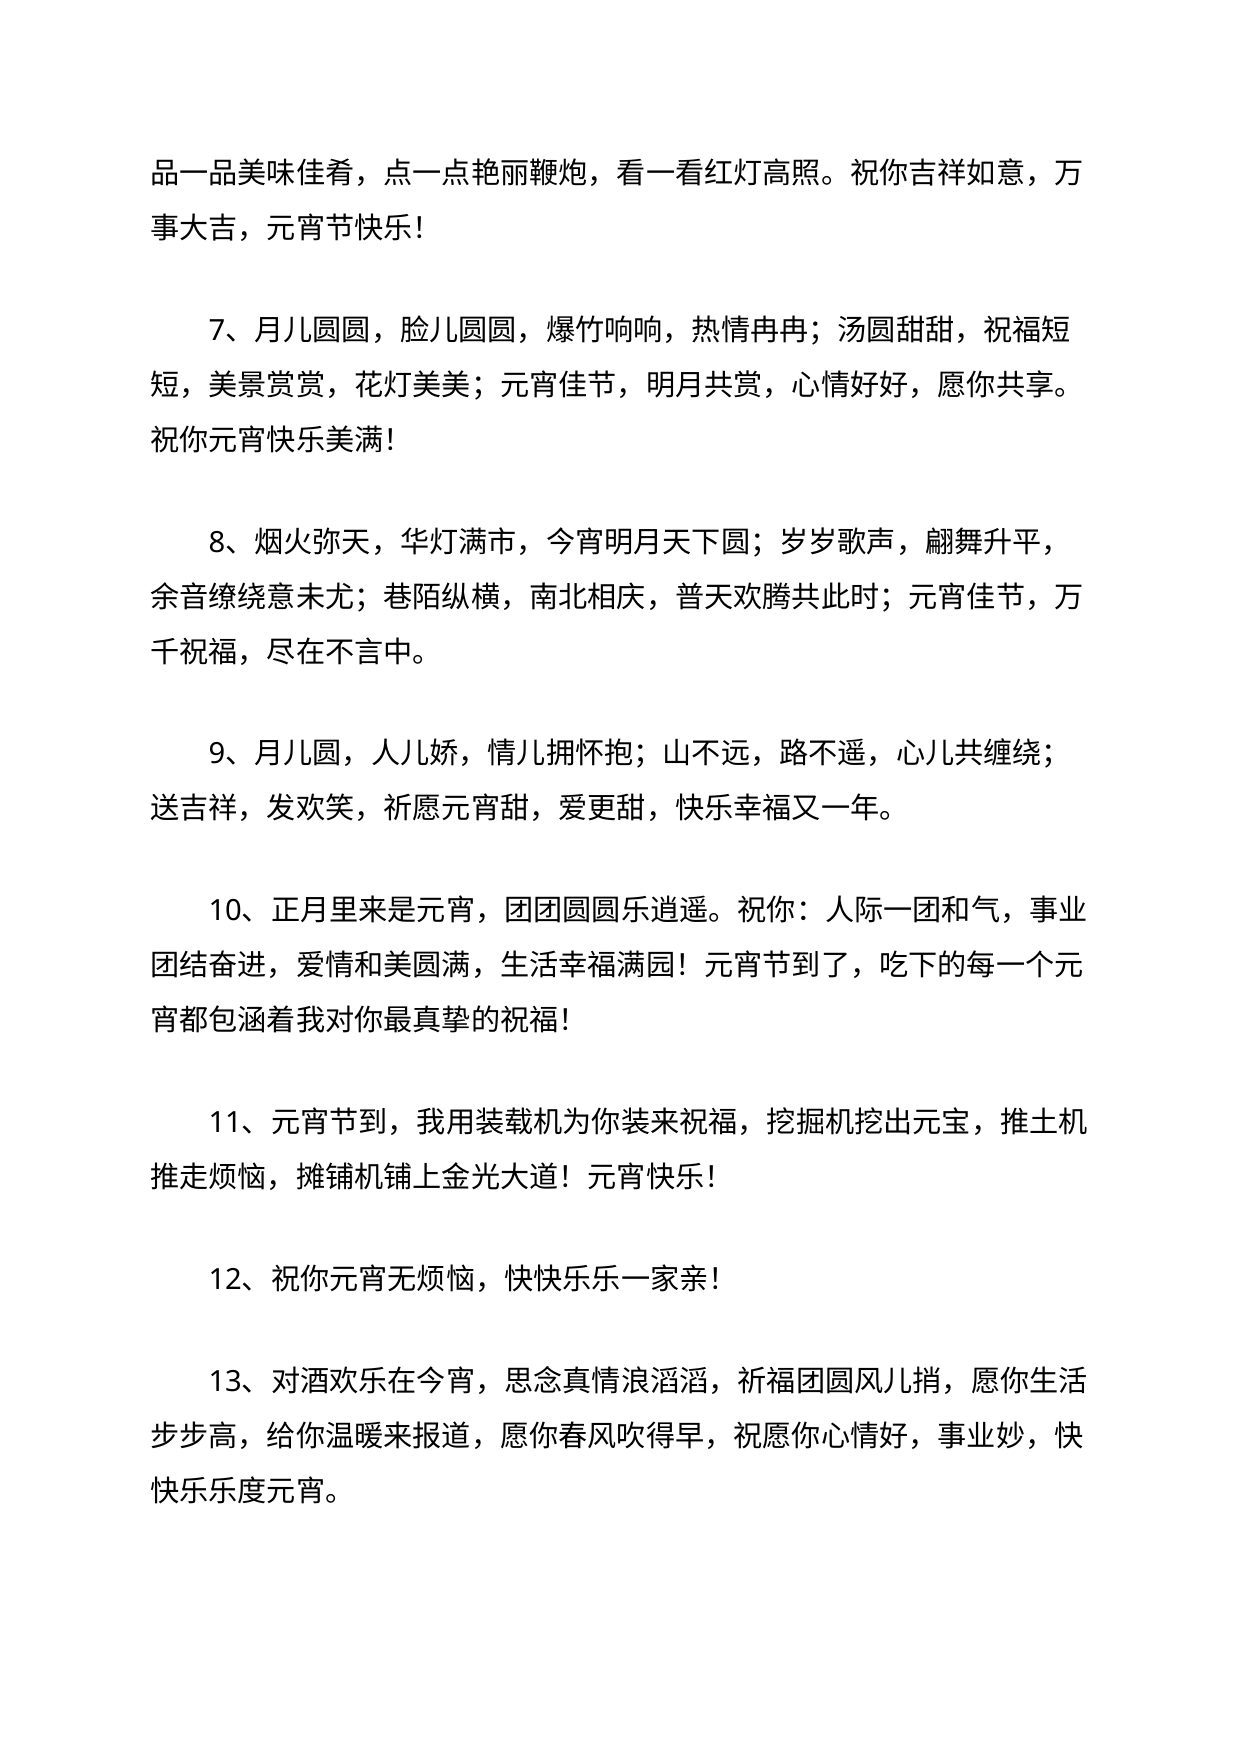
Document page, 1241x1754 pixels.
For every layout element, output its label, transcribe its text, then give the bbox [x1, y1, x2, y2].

text 10、正月里来是元宵，团团圆圆乐逍遥。祝你：人际一团和气，事业团结奋进，爱情和美圆满，生活幸福满园！元宵节到了，吃下的每一个元宵都包涵着我对你最真挚的祝福！ [150, 887, 1090, 1039]
text 11、元宵节到，我用装载机为你装来祝福，挖掘机挖出元宝，推土机推走烦恼，摊铺机铺上金光大道！元宵快乐！ [150, 1098, 1090, 1196]
text 13、对酒欢乐在今宵，思念真情浪滔滔，祈福团圆风儿捎，愿你生活步步高，给你温暖来报道，愿你春风吹得早，祝愿你心情好，事业妙，快快乐乐度元宵。 [150, 1357, 1090, 1509]
text 9、月儿圆，人儿娇，情儿拥怀抱；山不远，路不遥，心儿共缠绕；送吉祥，发欢笑，祈愿元宵甜，爱更甜，快乐幸福又一年。 [150, 730, 1090, 827]
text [150, 150, 1090, 247]
text 7、月儿圆圆，脸儿圆圆，爆竹响响，热情冉冉；汤圆甜甜，祝福短短，美景赏赏，花灯美美；元宵佳节，明月共赏，心情好好，愿你共享。祝你元宵快乐美满！ [150, 307, 1090, 459]
text 12、祝你元宵无烦恼，快快乐乐一家亲！ [150, 1255, 1090, 1298]
text 8、烟火弥天，华灯满市，今宵明月天下圆；岁岁歌声，翩舞升平，余音缭绕意未尤；巷陌纵横，南北相庆，普天欢腾共此时；元宵佳节，万千祝福，尽在不言中。 [150, 518, 1090, 671]
